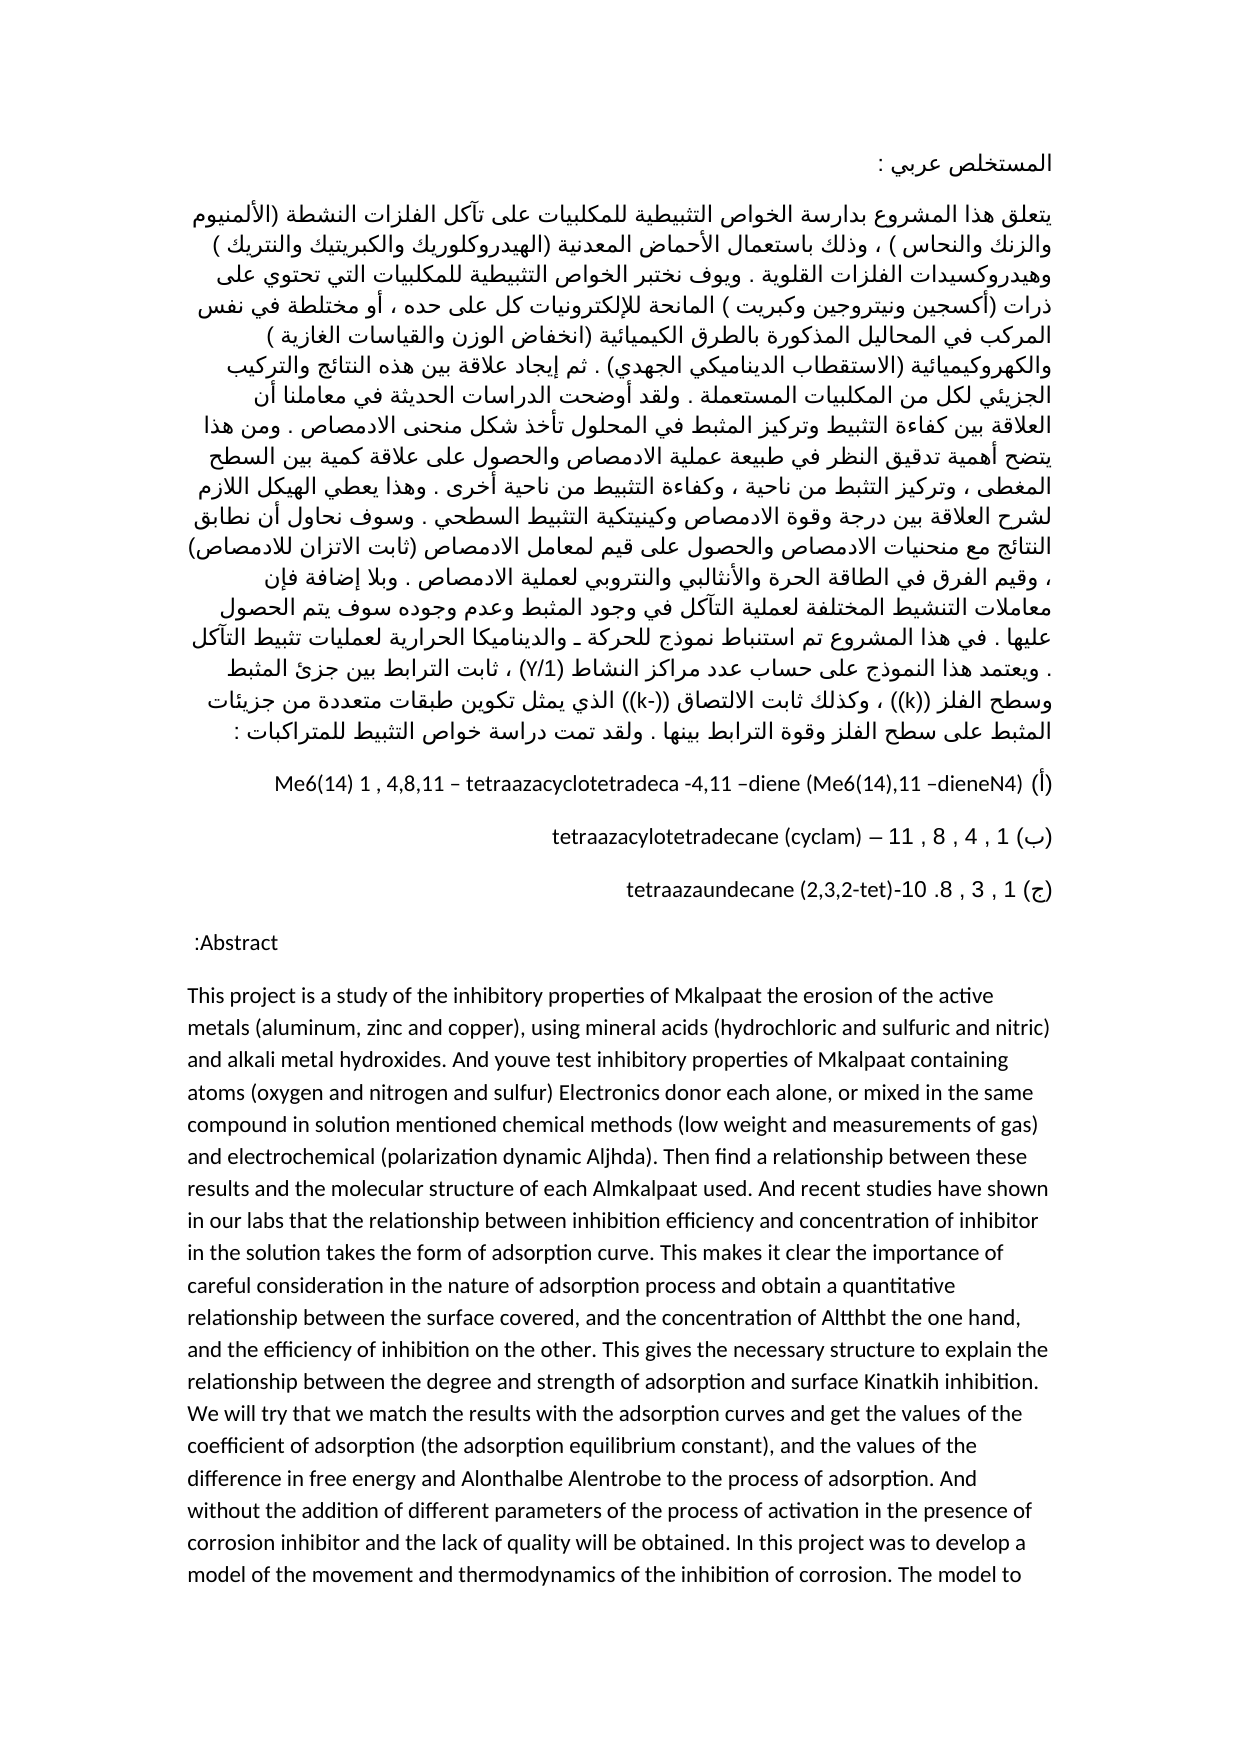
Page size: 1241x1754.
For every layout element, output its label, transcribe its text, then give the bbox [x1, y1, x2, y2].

text (ب) 1 , 4 , 8 , 11 – tetraazacylotetradecane (cyclam) [187, 822, 1053, 850]
text (ج) 1 , 3 , 8. 10-tetraazaundecane (2,3,2-tet) [187, 875, 1053, 903]
text Abstract: [187, 928, 1053, 956]
text (أ) Me6(14) 1 , 4,8,11 – tetraazacyclotetradeca -4,11 –diene (Me6(14),11 –dieneN4) [187, 769, 1053, 797]
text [187, 981, 1053, 1588]
text يتعلق هذا المشروع بدارسة الخواص التثبيطية للمكلبيات على تآكل الفلزات النشطة (الألمنيوم والزنك والنحاس ) ، وذلك باستعمال الأحماض المعدنية (الهيدروكلوريك والكبريتيك والنتريك ) وهيدروكسيدات الفلزات القلوية . ويوف نختبر الخواص التثبيطية للمكلبيات التي تحتوي على ذرات (أكسجين ونيتروجين وكبريت ) المانحة للإلكترونيات كل على حده ، أو مختلطة في نفس المركب في المحاليل المذكورة بالطرق الكيميائية (انخفاض الوزن والقياسات الغازية ) والكهروكيميائية (الاستقطاب الديناميكي الجهدي) . ثم إيجاد علاقة بين هذه النتائج والتركيب الجزيئي لكل من المكلبيات المستعملة . ولقد أوضحت الدراسات الحديثة في معاملنا أن العلاقة بين كفاءة التثبيط وتركيز المثبط في المحلول تأخذ شكل منحنى الادمصاص . ومن هذا يتضح أهمية تدقيق النظر في طبيعة عملية الادمصاص والحصول على علاقة كمية بين السطح المغطى ، وتركيز التثبط من ناحية ، وكفاءة التثبيط من ناحية أخرى . وهذا يعطي الهيكل اللازم لشرح العلاقة بين درجة وقوة الادمصاص وكينيتكية التثبيط السطحي . وسوف نحاول أن نطابق النتائج مع منحنيات الادمصاص والحصول على قيم لمعامل الادمصاص (ثابت الاتزان للادمصاص) ، وقيم الفرق في الطاقة الحرة والأنثالبي والنتروبي لعملية الادمصاص . وبلا إضافة فإن معاملات التنشيط المختلفة لعملية التآكل في وجود المثبط وعدم وجوده سوف يتم الحصول عليها . في هذا المشروع تم استنباط نموذج للحركة ـ والديناميكا الحرارية لعمليات تثبيط التآكل . ويعتمد هذا النموذج على حساب عدد مراكز النشاط (1/Y) ، ثابت الترابط بين جزئ المثبط وسطح الفلز ((k)) ، وكذلك ثابت الالتصاق ((-k)) الذي يمثل تكوين طبقات متعددة من جزيئات المثبط على سطح الفلز وقوة الترابط بينها . ولقد تمت دراسة خواص التثبيط للمتراكبات : [187, 201, 1053, 744]
text المستخلص عربي : [187, 150, 1053, 176]
